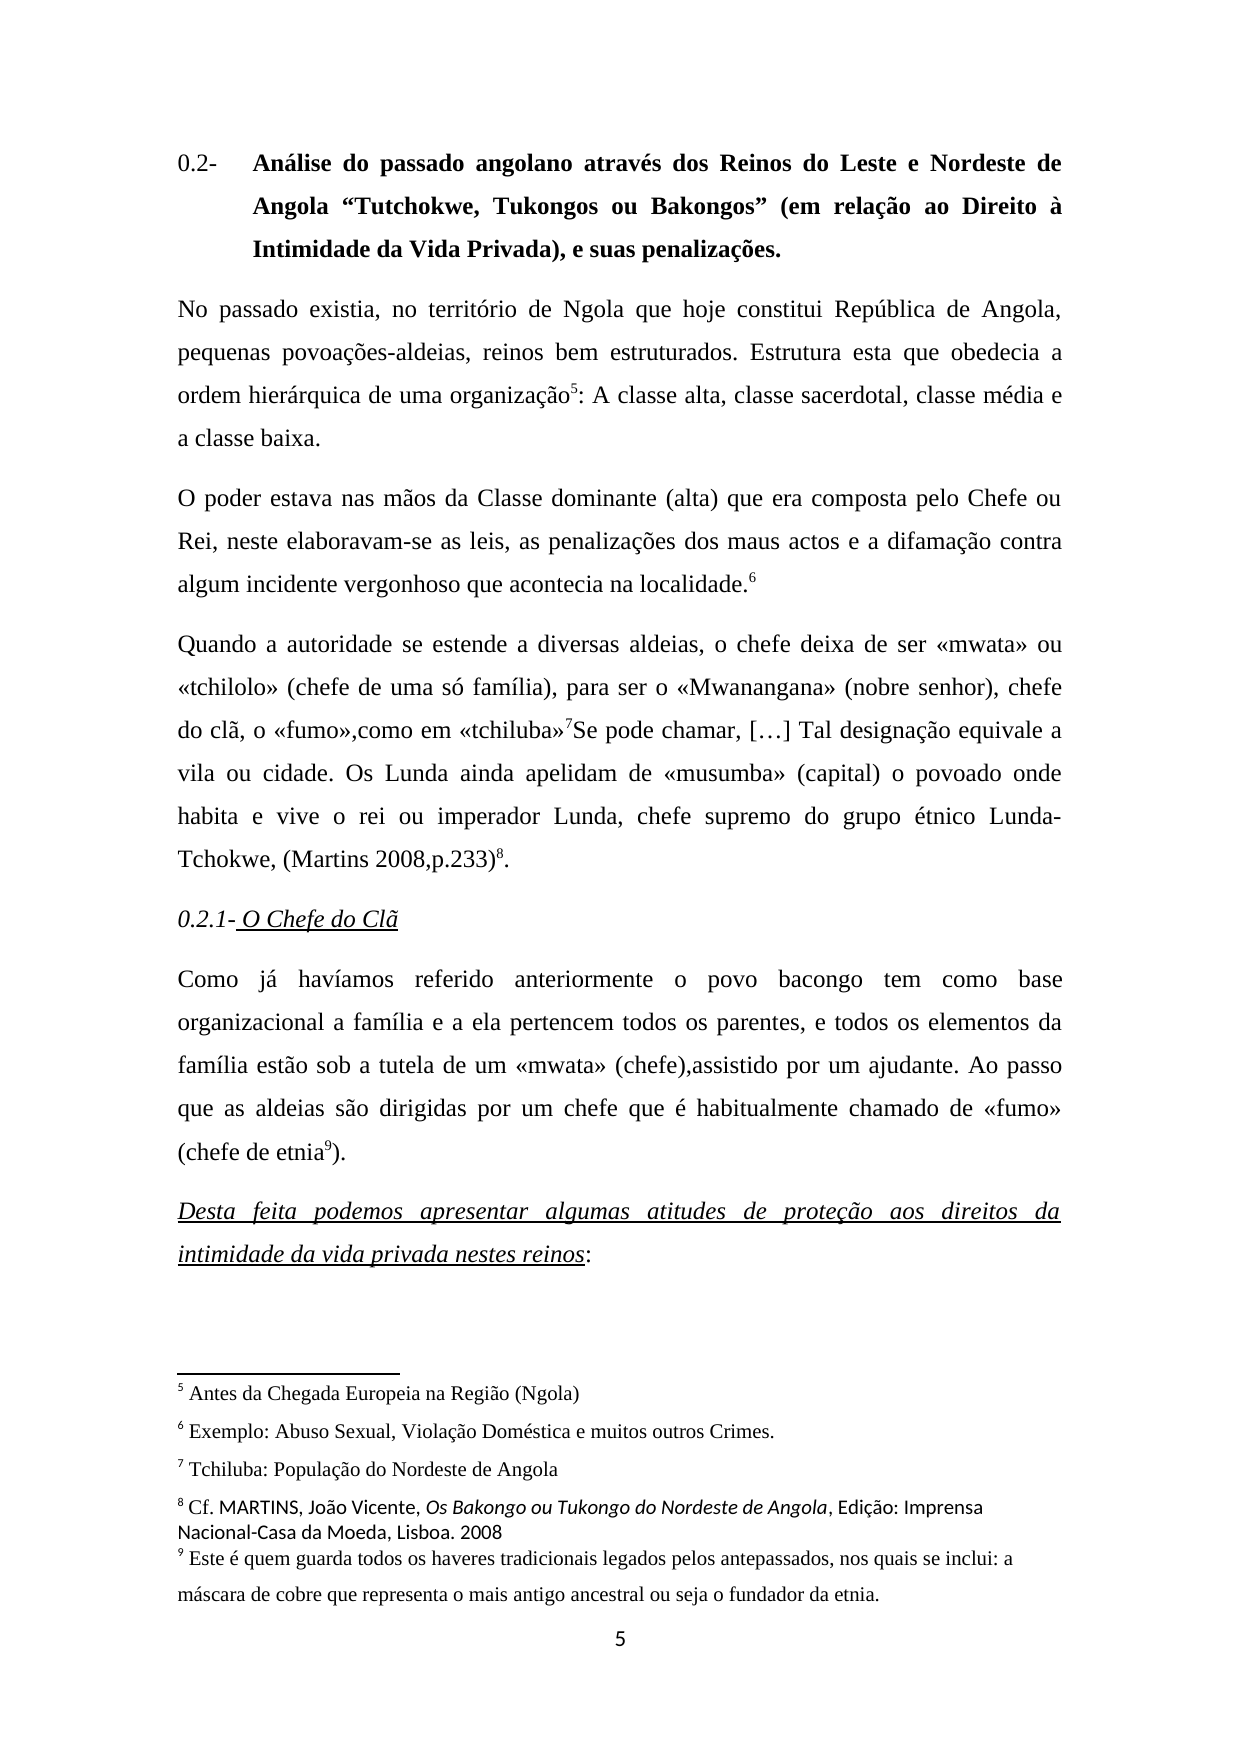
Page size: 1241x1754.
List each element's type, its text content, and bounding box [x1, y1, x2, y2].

text O poder estava nas mãos da Classe dominante (alta) que era composta pelo Chefe ou Rei, neste elaboravam-se as leis, as penalizações dos maus actos e a difamação contra algum incidente vergonhoso que acontecia na localidade. [177, 483, 1063, 598]
text No passado existia, no território de Ngola que hoje constitui República de Angola, pequenas povoações-aldeias, reinos bem estruturados. Estrutura esta que obedecia a ordem hierárquica de uma organização: A classe alta, classe sacerdotal, classe média e a classe baixa. [177, 294, 1063, 452]
text Como já havíamos referido anteriormente o povo bacongo tem como base organizacional a família e a ela pertencem todos os parentes, e todos os elementos da família estão sob a tutela de um «mwata» (chefe),assistido por um ajudante. Ao passo que as aldeias são dirigidas por um chefe que é habitualmente chamado de «fumo» (chefe de etnia). [177, 964, 1063, 1165]
list Análise do passado angolano através dos Reinos do Leste e Nordeste de Angola “Tutchokwe, Tukongos ou Bakongos” (em relação ao Direito à Intimidade da Vida Privada), e suas penalizações. [177, 148, 1063, 263]
text Quando a autoridade se estende a diversas aldeias, o chefe deixa de ser «mwata» ou «tchilolo» (chefe de uma só família), para ser o «Mwanangana» (nobre senhor), chefe do clã, o «fumo»,como em «tchiluba»Se pode chamar, […] Tal designação equivale a vila ou cidade. Os Lunda ainda apelidam de «musumba» (capital) o povoado onde habita e vive o rei ou imperador Lunda, chefe supremo do grupo étnico Lunda-Tchokwe, (Martins 2008,p.233). [177, 629, 1063, 873]
text 0.2.1- O Chefe do Clã [177, 904, 1063, 933]
text Desta feita podemos apresentar algumas atitudes de proteção aos direitos da intimidade da vida privada nestes reinos: [177, 1196, 1063, 1268]
